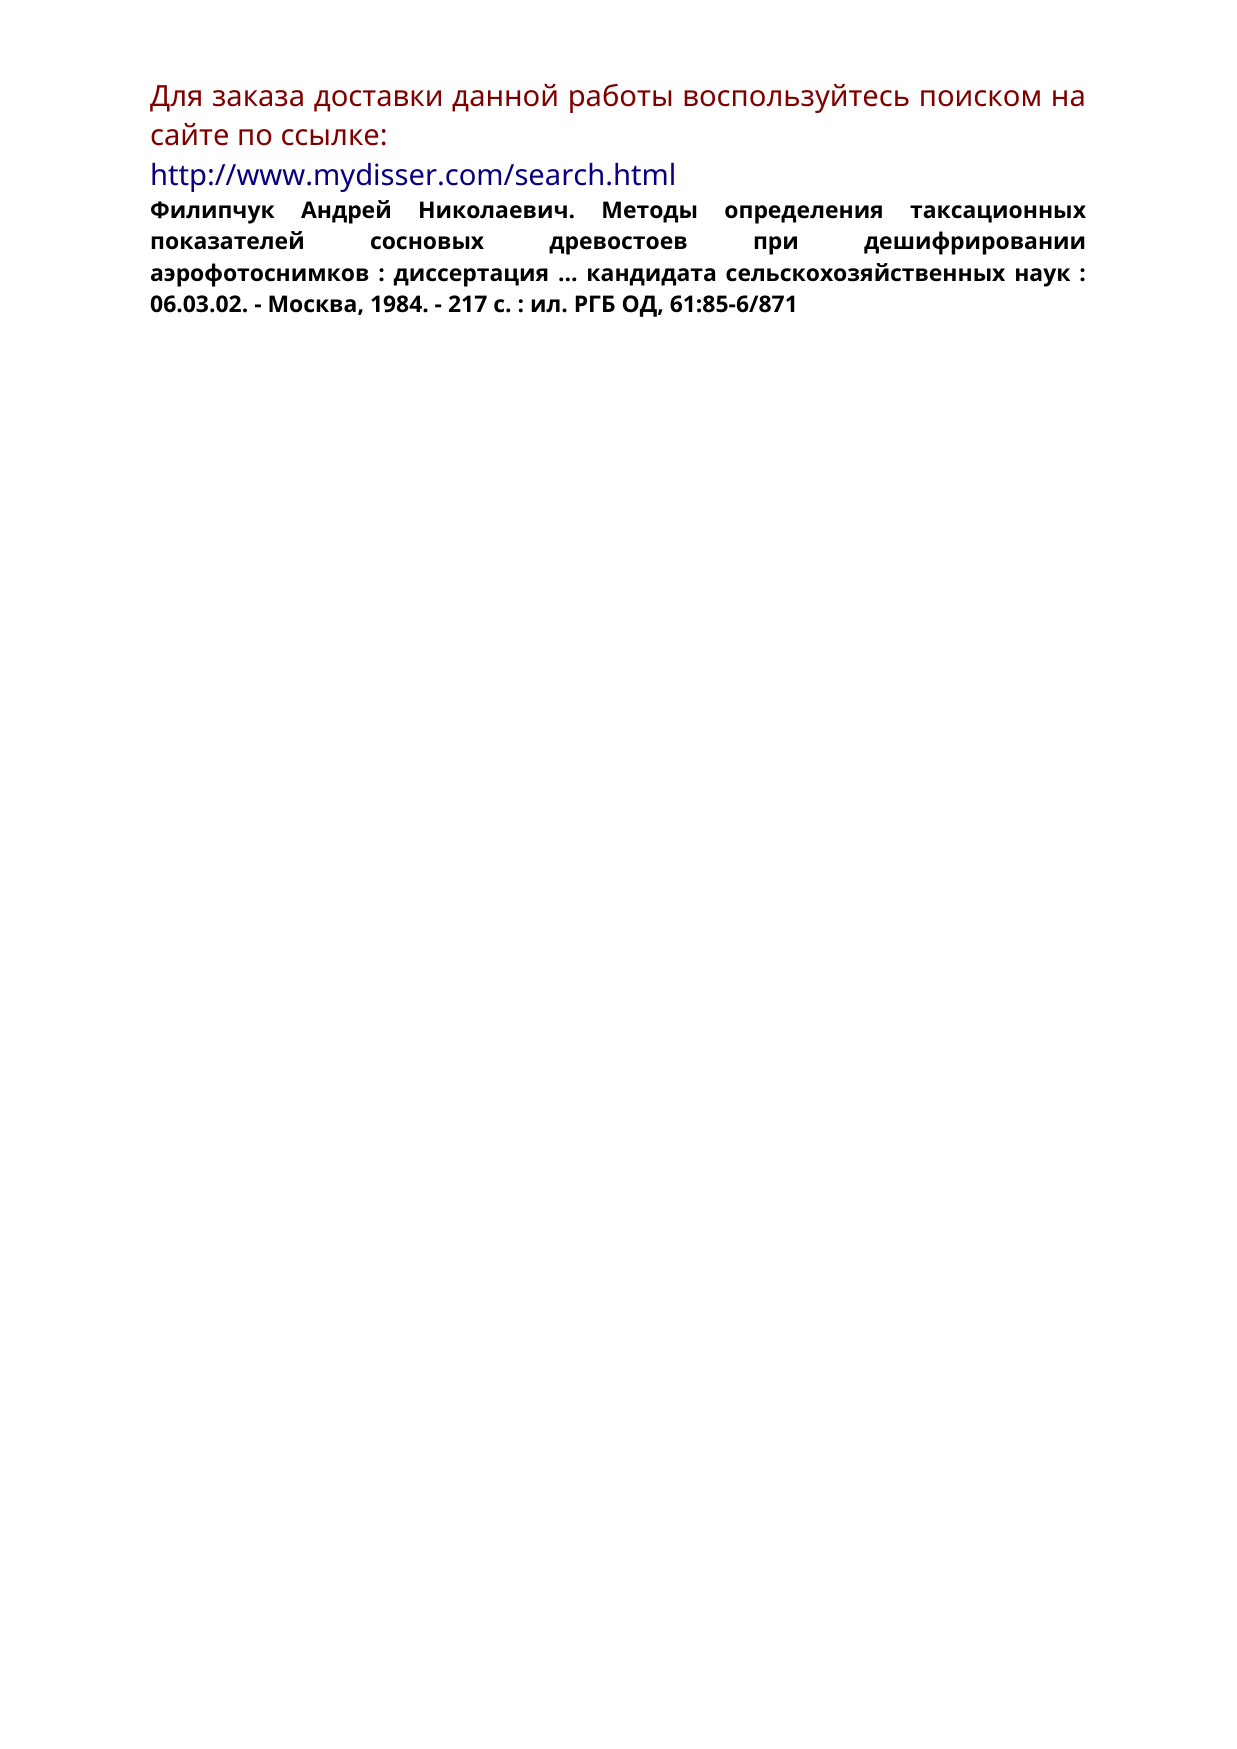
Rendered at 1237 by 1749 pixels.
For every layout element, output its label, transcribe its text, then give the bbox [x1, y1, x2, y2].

text Филипчук Андрей Николаевич. Методы определения таксационных показателей сосновых древостоев при дешифрировании аэрофотоснимков : диссертация ... кандидата сельскохозяйственных наук : 06.03.02. - Москва, 1984. - 217 c. : ил. РГБ ОД, 61:85-6/871 [150, 194, 1086, 319]
